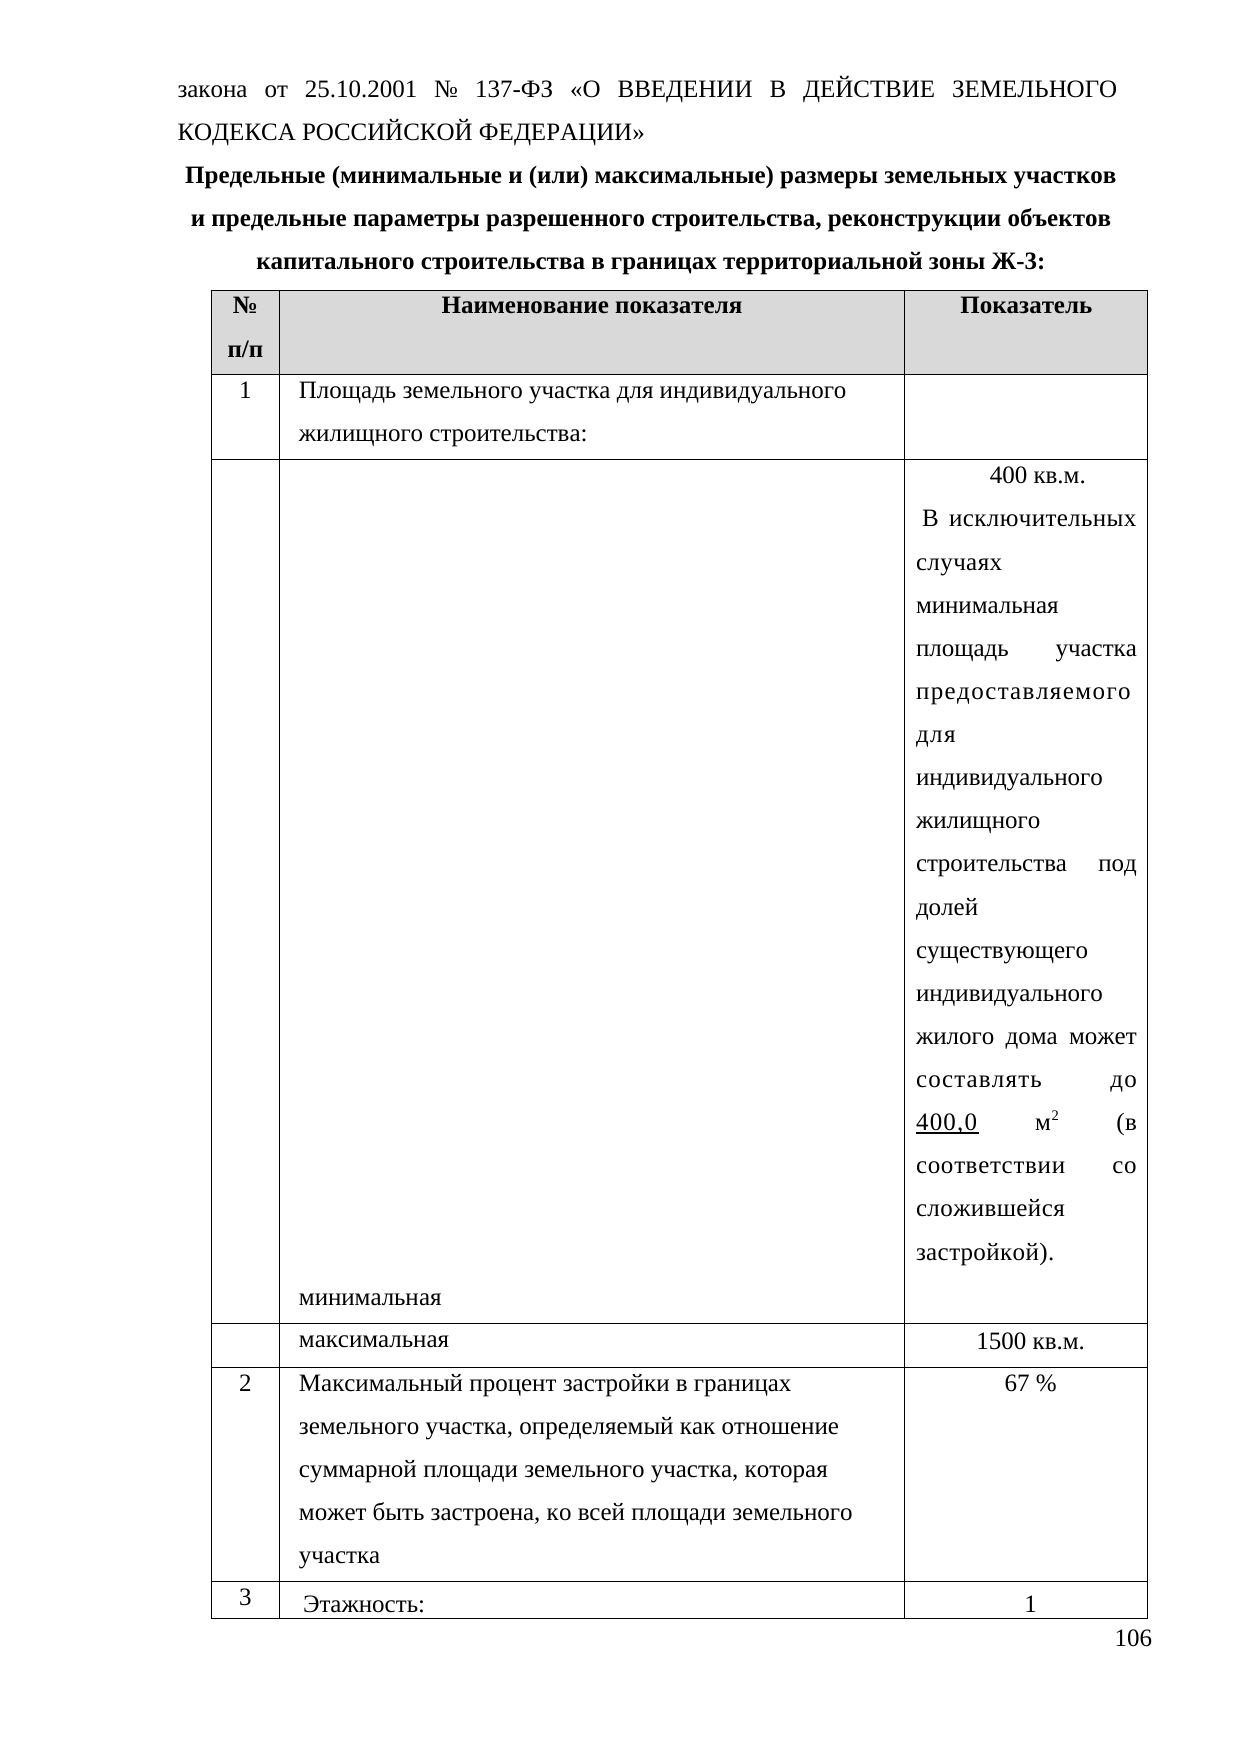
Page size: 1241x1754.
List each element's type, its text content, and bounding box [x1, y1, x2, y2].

table_cell 1 [212, 375, 279, 459]
table_header Наименование показателя [280, 291, 904, 374]
table_header Показатель [905, 291, 1147, 374]
table_cell максимальная [280, 1324, 904, 1367]
table_cell минимальная [280, 460, 904, 1323]
table_cell 1 3 [905, 1582, 1147, 1618]
table_cell [905, 375, 1147, 459]
table_cell Максимальный процент застройки в границах земельного участка, определяемый как отношение суммарной площади земельного участка, которая может быть застроена, ко всей площади земельного участка [280, 1368, 904, 1581]
table_cell 2 [212, 1368, 279, 1581]
table_cell 400 кв.м. В исключительных случаях минимальная площадь участка предоставляемого для индивидуального жилищного строительства под долей существующего индивидуального жилого дома может составлять до (в соответствии со сложившейся застройкой). [905, 460, 1147, 1323]
table_cell [212, 1324, 279, 1367]
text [177, 74, 1118, 146]
table_cell 67 % [905, 1368, 1147, 1581]
table_cell 1500 кв.м. [905, 1324, 1147, 1367]
table_header № п/п [212, 291, 279, 374]
table_cell 3 [212, 1582, 279, 1618]
text Предельные (минимальные и (или) максимальные) размеры земельных участков и предельные параметры разрешенного строительства, реконструкции объектов капитального строительства в границах территориальной зоны Ж-3: [177, 160, 1124, 275]
table_cell Площадь земельного участка для индивидуального жилищного строительства: [280, 375, 904, 459]
table_cell [212, 460, 279, 1323]
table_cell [280, 1582, 904, 1618]
